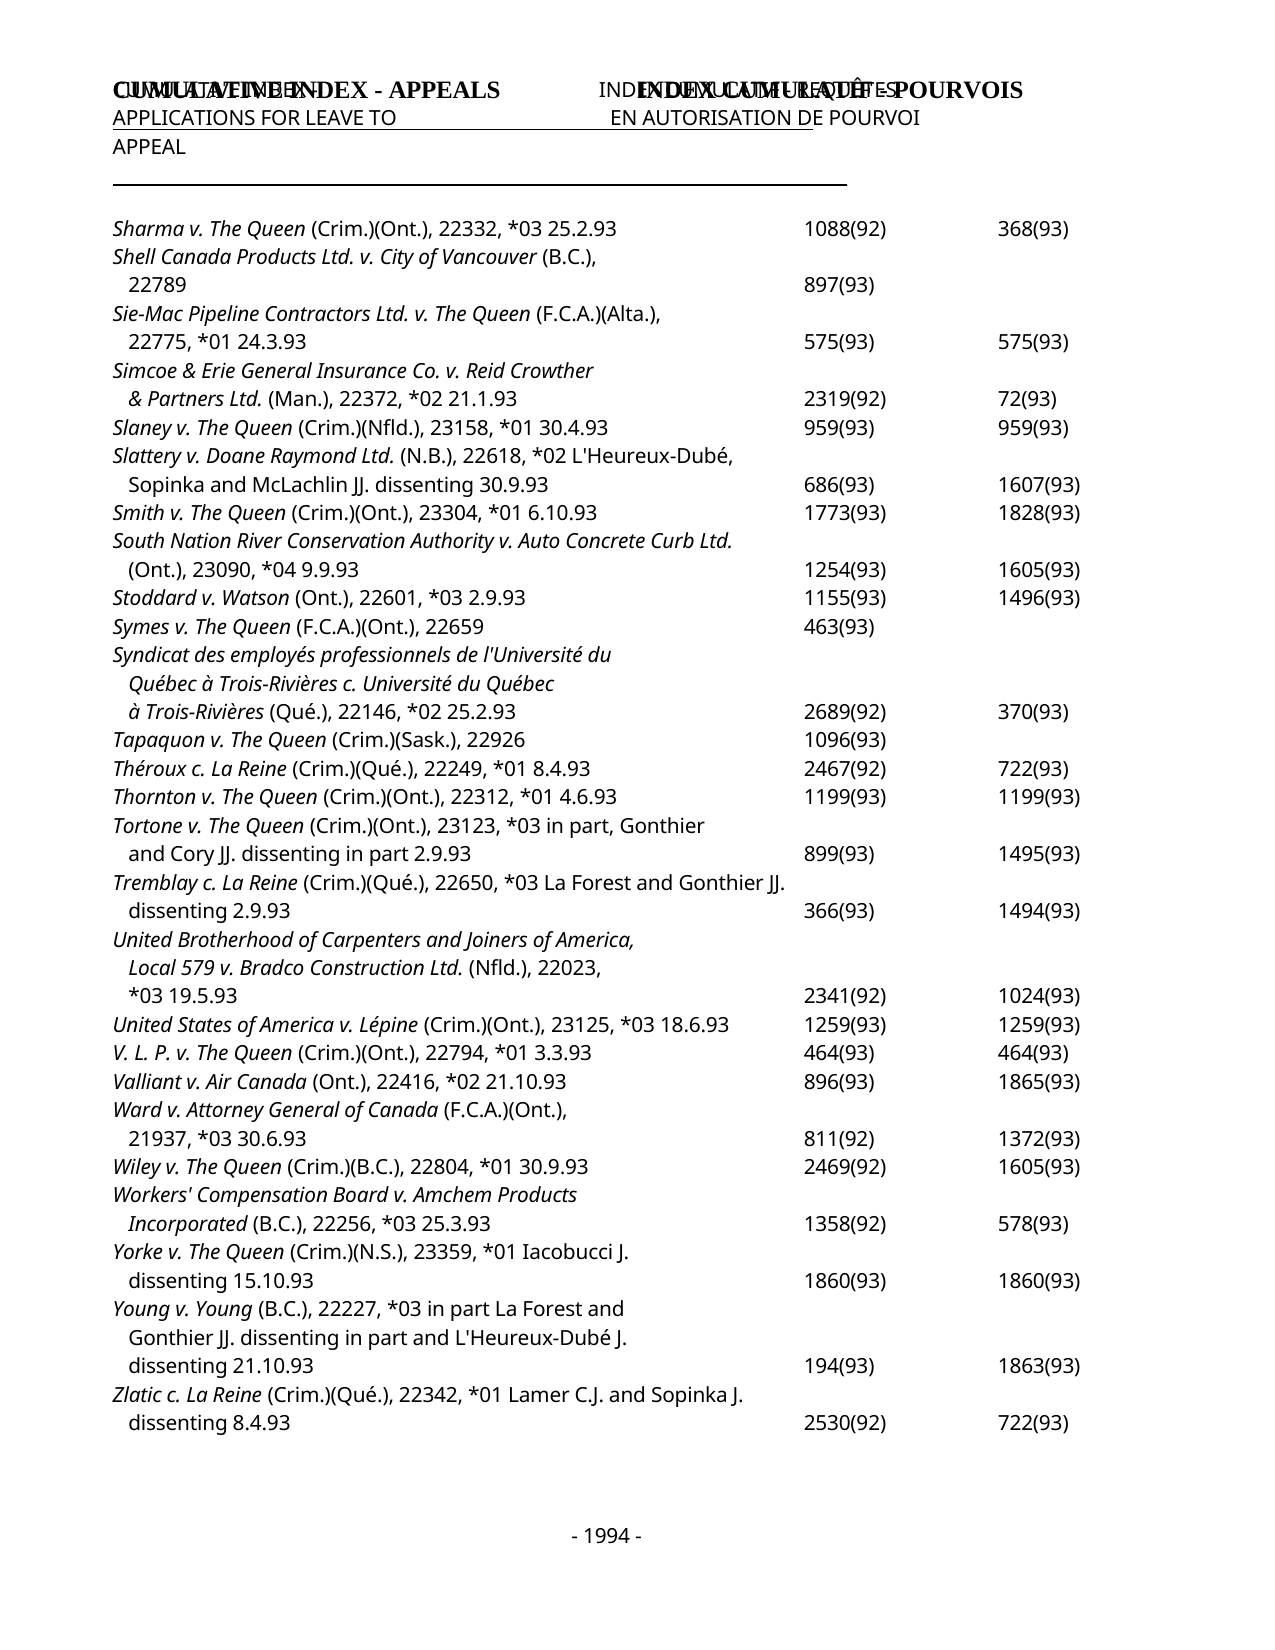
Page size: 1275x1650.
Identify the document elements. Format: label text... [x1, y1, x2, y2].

text V. L. P. v. The Queen (Crim.)(Ont.), 22794, *01 3.3.93 464(93) 464(93) [112, 1038, 1100, 1067]
text Thornton v. The Queen (Crim.)(Ont.), 22312, *01 4.6.93 1199(93) 1199(93) [112, 782, 1100, 811]
text dissenting 8.4.93 2530(92) 722(93) [112, 1408, 1100, 1437]
text Incorporated (B.C.), 22256, *03 25.3.93 1358(92) 578(93) [112, 1209, 1100, 1237]
text Sopinka and McLachlin JJ. dissenting 30.9.93 686(93) 1607(93) [112, 470, 1100, 498]
text United States of America v. Lépine (Crim.)(Ont.), 23125, *03 18.6.93 1259(93) 1259(93) [112, 1010, 1100, 1038]
text Shell Canada Products Ltd. v. City of Vancouver (B.C.), [112, 242, 1100, 271]
text Ward v. Attorney General of Canada (F.C.A.)(Ont.), [112, 1095, 1100, 1124]
text Syndicat des employés professionnels de l'Université du [112, 640, 1100, 669]
text United Brotherhood of Carpenters and Joiners of America, [112, 925, 1100, 953]
text Zlatic c. La Reine (Crim.)(Qué.), 22342, *01 Lamer C.J. and Sopinka J. [112, 1380, 1100, 1408]
text Stoddard v. Watson (Ont.), 22601, *03 2.9.93 1155(93) 1496(93) [112, 583, 1100, 612]
text à Trois-Rivières (Qué.), 22146, *02 25.2.93 2689(92) 370(93) [112, 697, 1100, 726]
text Sharma v. The Queen (Crim.)(Ont.), 22332, *03 25.2.93 1088(92) 368(93) [112, 214, 1100, 242]
text and Cory JJ. dissenting in part 2.9.93 899(93) 1495(93) [112, 839, 1100, 868]
text Simcoe & Erie General Insurance Co. v. Reid Crowther [112, 356, 1100, 384]
text Wiley v. The Queen (Crim.)(B.C.), 22804, *01 30.9.93 2469(92) 1605(93) [112, 1152, 1100, 1181]
text South Nation River Conservation Authority v. Auto Concrete Curb Ltd. [112, 527, 1100, 555]
text Québec à Trois-Rivières c. Université du Québec [112, 669, 1100, 697]
text dissenting 15.10.93 1860(93) 1860(93) [112, 1266, 1100, 1294]
text dissenting 2.9.93 366(93) 1494(93) [112, 896, 1100, 925]
text Slattery v. Doane Raymond Ltd. (N.B.), 22618, *02 L'Heureux-Dubé, [112, 441, 1100, 470]
text Valliant v. Air Canada (Ont.), 22416, *02 21.10.93 896(93) 1865(93) [112, 1067, 1100, 1095]
text (Ont.), 23090, *04 9.9.93 1254(93) 1605(93) [112, 555, 1100, 583]
text Théroux c. La Reine (Crim.)(Qué.), 22249, *01 8.4.93 2467(92) 722(93) [112, 754, 1100, 782]
text Workers' Compensation Board v. Amchem Products [112, 1181, 1100, 1209]
text Tapaquon v. The Queen (Crim.)(Sask.), 22926 1096(93) [112, 726, 1100, 754]
text Sie-Mac Pipeline Contractors Ltd. v. The Queen (F.C.A.)(Alta.), [112, 299, 1100, 327]
text & Partners Ltd. (Man.), 22372, *02 21.1.93 2319(92) 72(93) [112, 384, 1100, 413]
text 22789 897(93) [112, 271, 1100, 299]
text Tremblay c. La Reine (Crim.)(Qué.), 22650, *03 La Forest and Gonthier JJ. [112, 868, 1100, 896]
text Yorke v. The Queen (Crim.)(N.S.), 23359, *01 Iacobucci J. [112, 1237, 1100, 1266]
text Gonthier JJ. dissenting in part and L'Heureux-Dubé J. [112, 1323, 1100, 1351]
text dissenting 21.10.93 194(93) 1863(93) [112, 1351, 1100, 1380]
text Tortone v. The Queen (Crim.)(Ont.), 23123, *03 in part, Gonthier [112, 811, 1100, 839]
text Local 579 v. Bradco Construction Ltd. (Nfld.), 22023, [112, 953, 1100, 982]
text Smith v. The Queen (Crim.)(Ont.), 23304, *01 6.10.93 1773(93) 1828(93) [112, 498, 1100, 527]
text Slaney v. The Queen (Crim.)(Nfld.), 23158, *01 30.4.93 959(93) 959(93) [112, 413, 1100, 441]
text Young v. Young (B.C.), 22227, *03 in part La Forest and [112, 1294, 1100, 1323]
text 21937, *03 30.6.93 811(92) 1372(93) [112, 1124, 1100, 1152]
text Symes v. The Queen (F.C.A.)(Ont.), 22659 463(93) [112, 612, 1100, 640]
text *03 19.5.93 2341(92) 1024(93) [112, 982, 1100, 1010]
text 22775, *01 24.3.93 575(93) 575(93) [112, 327, 1100, 356]
